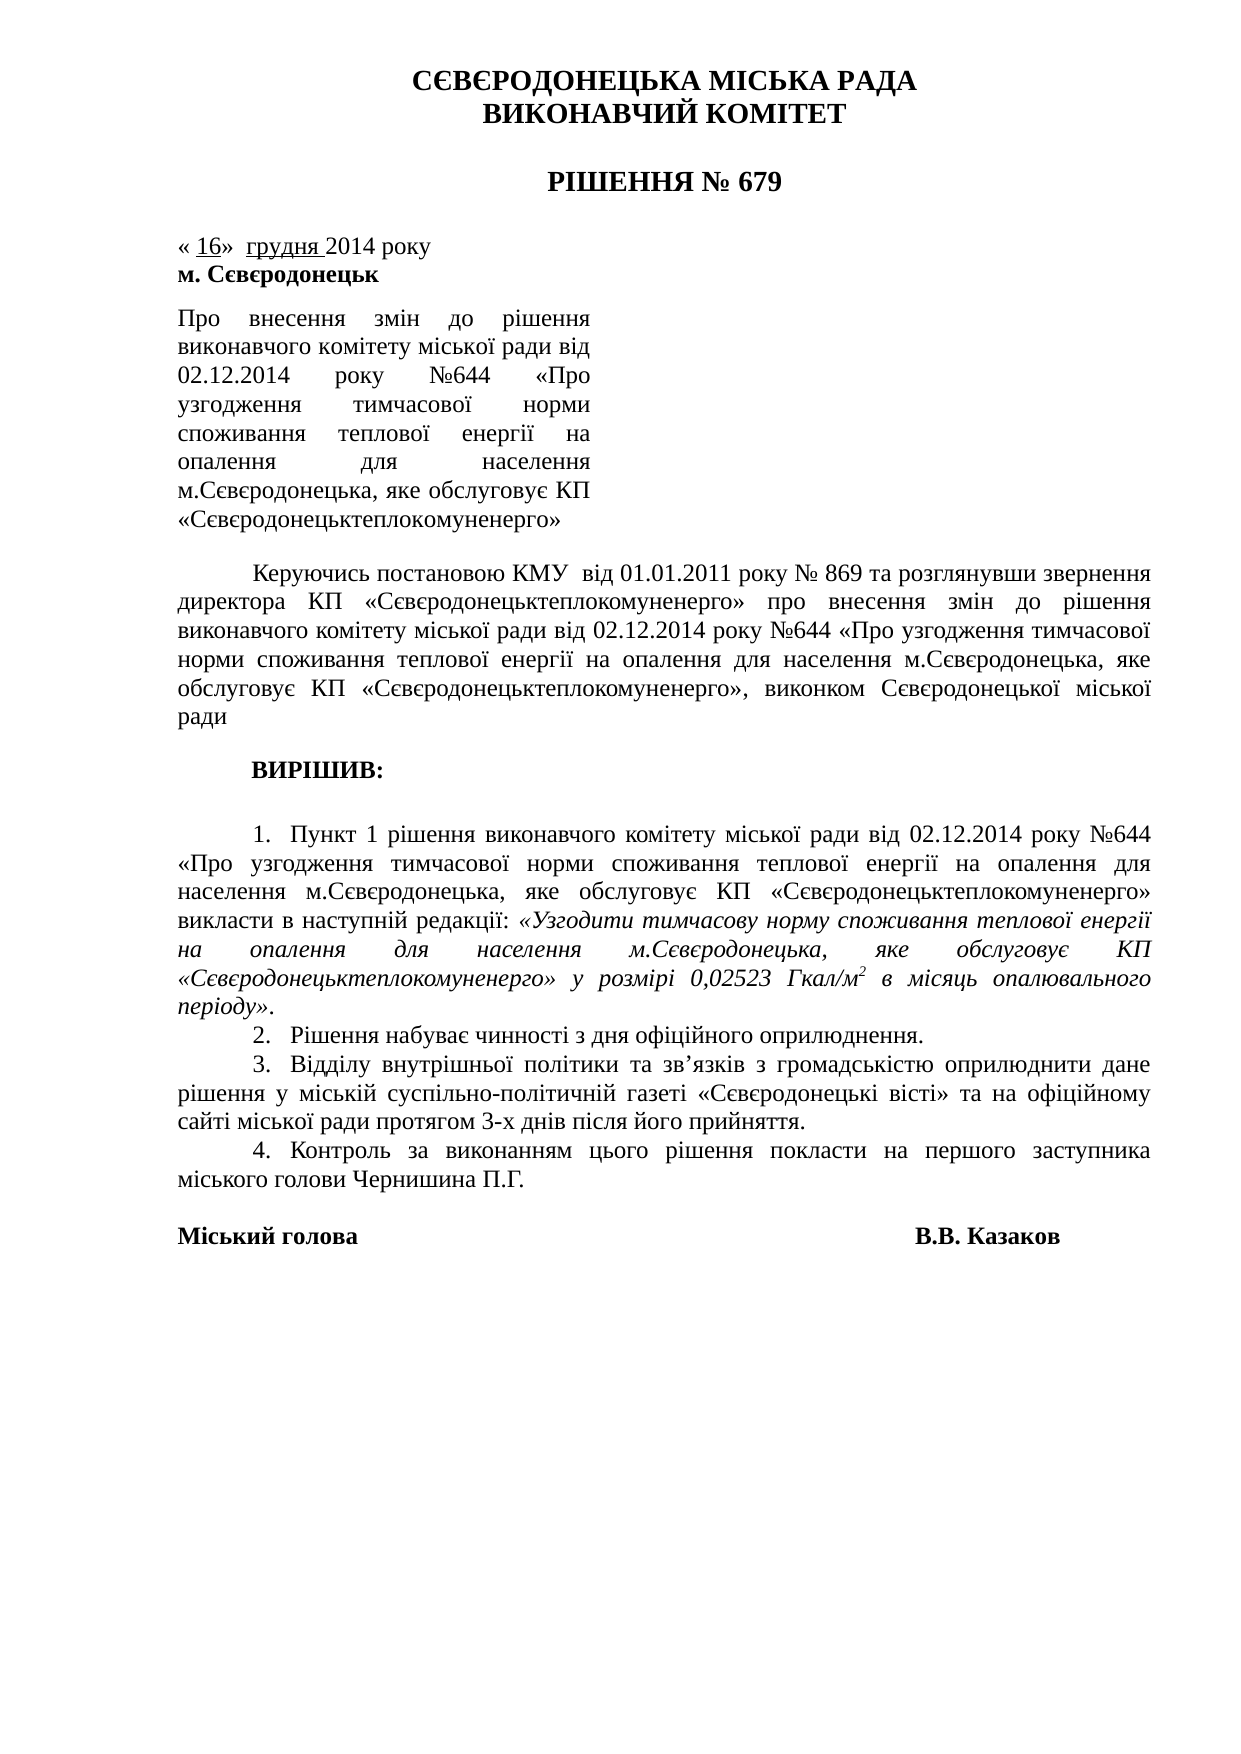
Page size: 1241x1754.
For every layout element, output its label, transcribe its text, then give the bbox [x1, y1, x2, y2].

subtitle ВИРІШИВ: [118, 755, 1152, 784]
subtitle Керуючись постановою КМУ від 01.01.2011 року № 869 та розглянувши звернення директора КП «Сєвєродонецьктеплокомуненерго» про внесення змін до рішення виконавчого комітету міської ради від 02.12.2014 року №644 «Про узгодження тимчасової норми споживання теплової енергії на опалення для населення м.Сєвєродонецька, яке обслуговує КП «Сєвєродонецьктеплокомуненерго», виконком Сєвєродонецької міської ради [177, 558, 1152, 730]
subtitle Контроль за виконанням цього рішення покласти на першого заступника міського голови Чернишина П.Г. [177, 1135, 1152, 1193]
text Про внесення змін до рішення виконавчого комітету міської ради від 02.12.2014 року №644 «Про узгодження тимчасової норми споживання теплової енергії на опалення для населення м.Сєвєродонецька, яке обслуговує КП «Сєвєродонецьктеплокомуненерго» [177, 303, 591, 533]
text Міський голова В.В. Казаков [177, 1221, 1152, 1250]
subtitle РІШЕННЯ 679 [177, 164, 1152, 197]
subtitle Пункт 1 рішення виконавчого комітету міської ради від 02.12.2014 року №644 «Про узгодження тимчасової норми споживання теплової енергії на опалення для населення м.Сєвєродонецька, яке обслуговує КП «Сєвєродонецьктеплокомуненерго» викласти в наступній редакції: «Узгодити тимчасову норму споживання теплової енергії на опалення для населення м.Сєвєродонецька, яке обслуговує КП «Сєвєродонецьктеплокомуненерго» у розмірі 0,02523 Гкал/м2 в місяць опалювального періоду». [177, 819, 1152, 1020]
subtitle СЄВЄРОДОНЕЦЬКА МІСЬКА РАДА [177, 63, 1152, 97]
text м. Сєвєродонецьк [177, 259, 1152, 288]
subtitle ВИКОНАВЧИЙ КОМІТЕТ [177, 97, 1152, 130]
list Відділу внутрішньої політики та зв’язків з громадськістю оприлюднити дане рішення у міській суспільно-політичній газеті «Сєвєродонецькі вісті» та на офіційному сайті міської ради протягом 3-х днів після його прийняття. [177, 1049, 1152, 1135]
list Рішення набуває чинності з дня офіційного оприлюднення. [177, 1020, 1152, 1049]
text « 16» грудня 2014 року [177, 231, 1152, 259]
